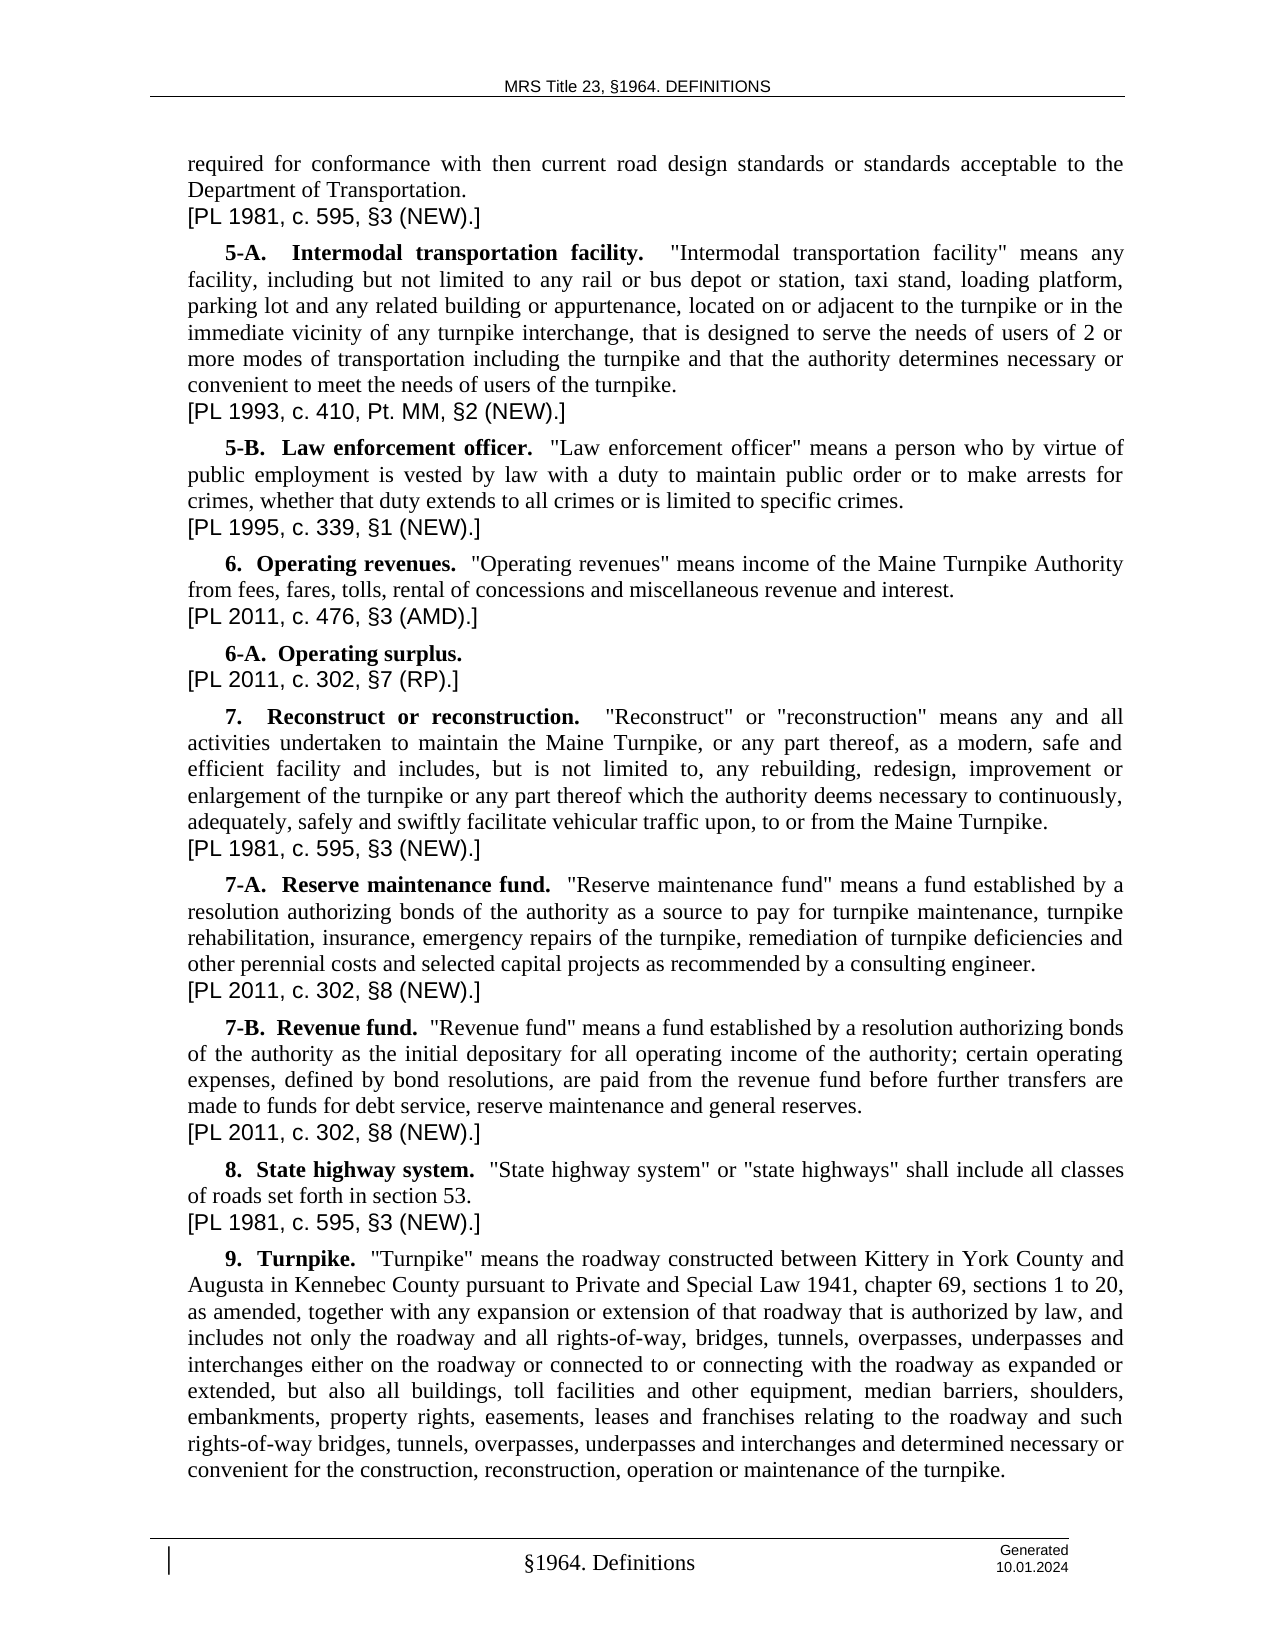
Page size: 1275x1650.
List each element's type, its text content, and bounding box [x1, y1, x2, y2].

text [PL 2011, c. 302, §8 (NEW).] [187, 977, 1125, 1003]
text [PL 1993, c. 410, Pt. MM, §2 (NEW).] [187, 398, 1125, 424]
text [PL 1995, c. 339, §1 (NEW).] [187, 513, 1125, 540]
text 5-B. Law enforcement officer. "Law enforcement officer" means a person who by virtue of public employment is vested by law with a duty to maintain public order or to make arrests for crimes, whether that duty extends to all crimes or is limited to specific crimes. [187, 434, 1125, 513]
text 6. Operating revenues. "Operating revenues" means income of the Maine Turnpike Authority from fees, fares, tolls, rental of concessions and miscellaneous revenue and interest. [187, 550, 1125, 603]
text 5-A. Intermodal transportation facility. "Intermodal transportation facility" means any facility, including but not limited to any rail or bus depot or station, taxi stand, loading platform, parking lot and any related building or appurtenance, located on or adjacent to the turnpike or in the immediate vicinity of any turnpike interchange, that is designed to serve the needs of users of 2 or more modes of transportation including the turnpike and that the authority determines necessary or convenient to meet the needs of users of the turnpike. [187, 239, 1125, 398]
text 8. State highway system. "State highway system" or "state highways" shall include all classes of roads set forth in section 53. [187, 1156, 1125, 1208]
text 7-A. Reserve maintenance fund. "Reserve maintenance fund" means a fund established by a resolution authorizing bonds of the authority as a source to pay for turnpike maintenance, turnpike rehabilitation, insurance, emergency repairs of the turnpike, remediation of turnpike deficiencies and other perennial costs and selected capital projects as recommended by a consulting engineer. [187, 871, 1125, 977]
text [PL 1981, c. 595, §3 (NEW).] [187, 1208, 1125, 1235]
text [PL 2011, c. 476, §3 (AMD).] [187, 603, 1125, 629]
text 6-A. Operating surplus. [187, 640, 1125, 666]
text 7-B. Revenue fund. "Revenue fund" means a fund established by a resolution authorizing bonds of the authority as the initial depositary for all operating income of the authority; certain operating expenses, defined by bond resolutions, are paid from the revenue fund before further transfers are made to funds for debt service, reserve maintenance and general reserves. [187, 1013, 1125, 1119]
text [PL 2011, c. 302, §7 (RP).] [187, 666, 1125, 692]
text [PL 1981, c. 595, §3 (NEW).] [187, 203, 1125, 229]
text 9. Turnpike. "Turnpike" means the roadway constructed between Kittery in York County and Augusta in Kennebec County pursuant to Private and Special Law 1941, chapter 69, sections 1 to 20, as amended, together with any expansion or extension of that roadway that is authorized by law, and includes not only the roadway and all rights-of-way, bridges, tunnels, overpasses, underpasses and interchanges either on the roadway or connected to or connecting with the roadway as expanded or extended, but also all buildings, toll facilities and other equipment, median barriers, shoulders, embankments, property rights, easements, leases and franchises relating to the roadway and such rights-of-way bridges, tunnels, overpasses, underpasses and interchanges and determined necessary or convenient for the construction, reconstruction, operation or maintenance of the turnpike. [187, 1245, 1125, 1482]
text [PL 1981, c. 595, §3 (NEW).] [187, 834, 1125, 861]
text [187, 150, 1125, 203]
text 7. Reconstruct or reconstruction. "Reconstruct" or "reconstruction" means any and all activities undertaken to maintain the Maine Turnpike, or any part thereof, as a modern, safe and efficient facility and includes, but is not limited to, any rebuilding, redesign, improvement or enlargement of the turnpike or any part thereof which the authority deems necessary to continuously, adequately, safely and swiftly facilitate vehicular traffic upon, to or from the Maine Turnpike. [187, 703, 1125, 834]
text [PL 2011, c. 302, §8 (NEW).] [187, 1119, 1125, 1145]
